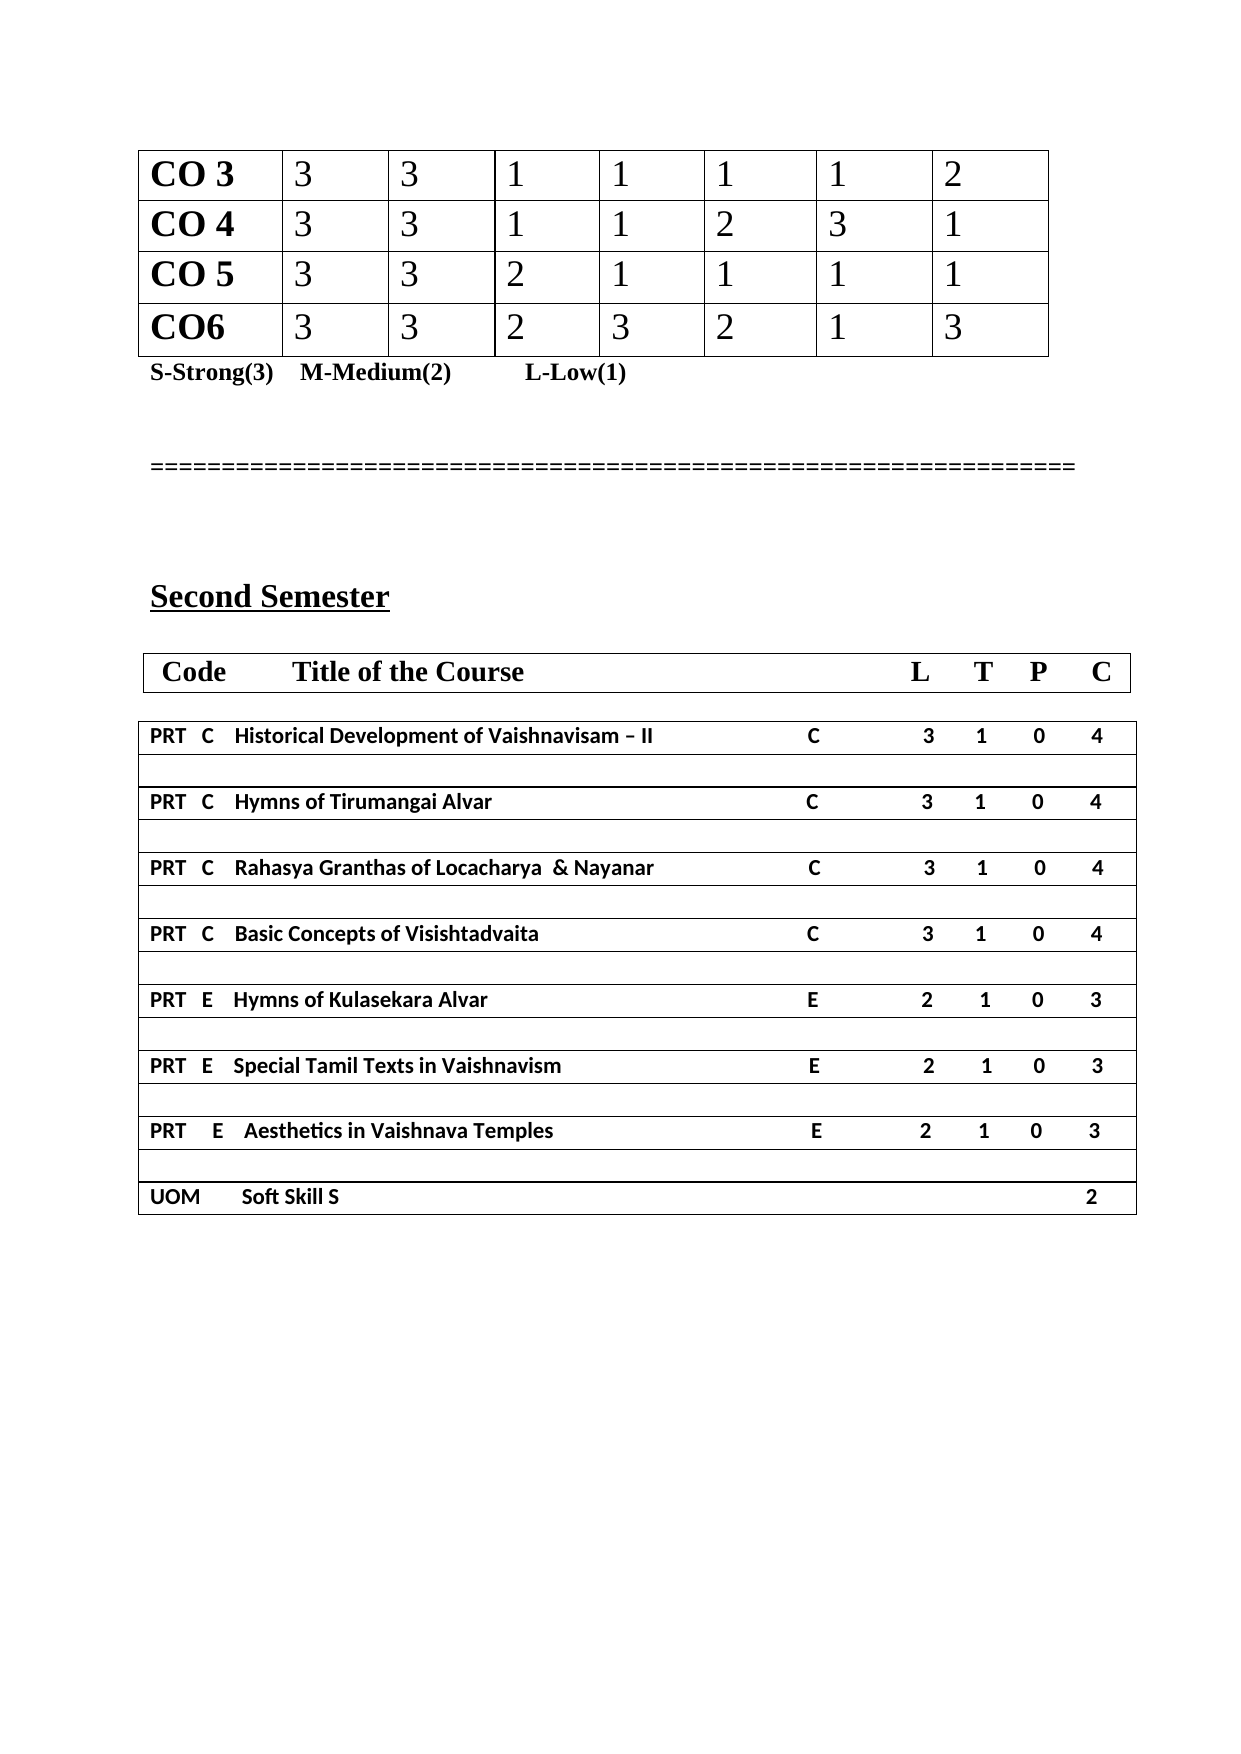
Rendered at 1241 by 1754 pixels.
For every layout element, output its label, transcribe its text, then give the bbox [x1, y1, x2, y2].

table_cell 2 [496, 304, 599, 356]
table_cell PRT C Hymns of Tirumangai Alvar C 3 1 0 4 [139, 788, 1136, 819]
table_cell PRT E Hymns of Kulasekara Alvar E 2 1 0 3 [139, 985, 1136, 1017]
table_cell 1 [817, 304, 932, 356]
table_cell 2 [705, 304, 816, 356]
table_header Code Title of the Course L T P C [144, 654, 1130, 692]
table_cell 1 [705, 151, 816, 200]
table_cell 3 [933, 304, 1048, 356]
table_cell [139, 820, 1136, 852]
table_cell 1 [600, 252, 704, 303]
table_cell [139, 1084, 1136, 1116]
table_cell 1 [817, 252, 932, 303]
table_cell 3 [389, 304, 494, 356]
table_cell 3 [389, 252, 494, 303]
text Second Semester [150, 576, 1090, 615]
table_cell 1 [600, 201, 704, 251]
table_cell 3 [389, 201, 494, 251]
table_cell 3 [283, 252, 388, 303]
table_cell 2 [705, 201, 816, 251]
table_cell 1 [933, 201, 1048, 251]
table_cell [139, 1018, 1136, 1050]
table_cell PRT C Basic Concepts of Visishtadvaita C 3 1 0 4 [139, 919, 1136, 951]
table_cell [139, 886, 1136, 918]
table_cell UOM Soft Skill S 2 [139, 1183, 1136, 1214]
table_cell 3 [283, 304, 388, 356]
table_cell 1 [933, 252, 1048, 303]
table_cell CO 5 [139, 252, 282, 303]
table_cell 3 [817, 201, 932, 251]
table_cell 1 [705, 252, 816, 303]
table_cell [139, 1150, 1136, 1181]
table_cell 3 [389, 151, 494, 200]
table_cell [139, 952, 1136, 984]
table_cell [139, 755, 1136, 786]
table_cell 1 [496, 201, 599, 251]
table_cell 3 [600, 304, 704, 356]
table_cell 1 [496, 151, 599, 200]
text S-Strong(3) M-Medium(2) L-Low(1) [150, 357, 1090, 385]
table_cell 3 [283, 201, 388, 251]
table_cell CO6 [139, 304, 282, 356]
table_cell CO 3 [139, 151, 282, 200]
table_cell 2 [933, 151, 1048, 200]
text ================================================================= [150, 452, 1090, 481]
table_cell 1 [817, 151, 932, 200]
table_cell PRT E Aesthetics in Vaishnava Temples E 2 1 0 3 [139, 1117, 1136, 1148]
table_cell 3 [283, 151, 388, 200]
table_header PRT C Historical Development of Vaishnavisam – II C 3 1 0 4 [139, 722, 1136, 753]
table_cell PRT C Rahasya Granthas of Locacharya & Nayanar C 3 1 0 4 [139, 853, 1136, 885]
table_cell PRT E Special Tamil Texts in Vaishnavism E 2 1 0 3 [139, 1051, 1136, 1083]
table_cell CO 4 [139, 201, 282, 251]
table_cell 1 [600, 151, 704, 200]
table_cell 2 [496, 252, 599, 303]
